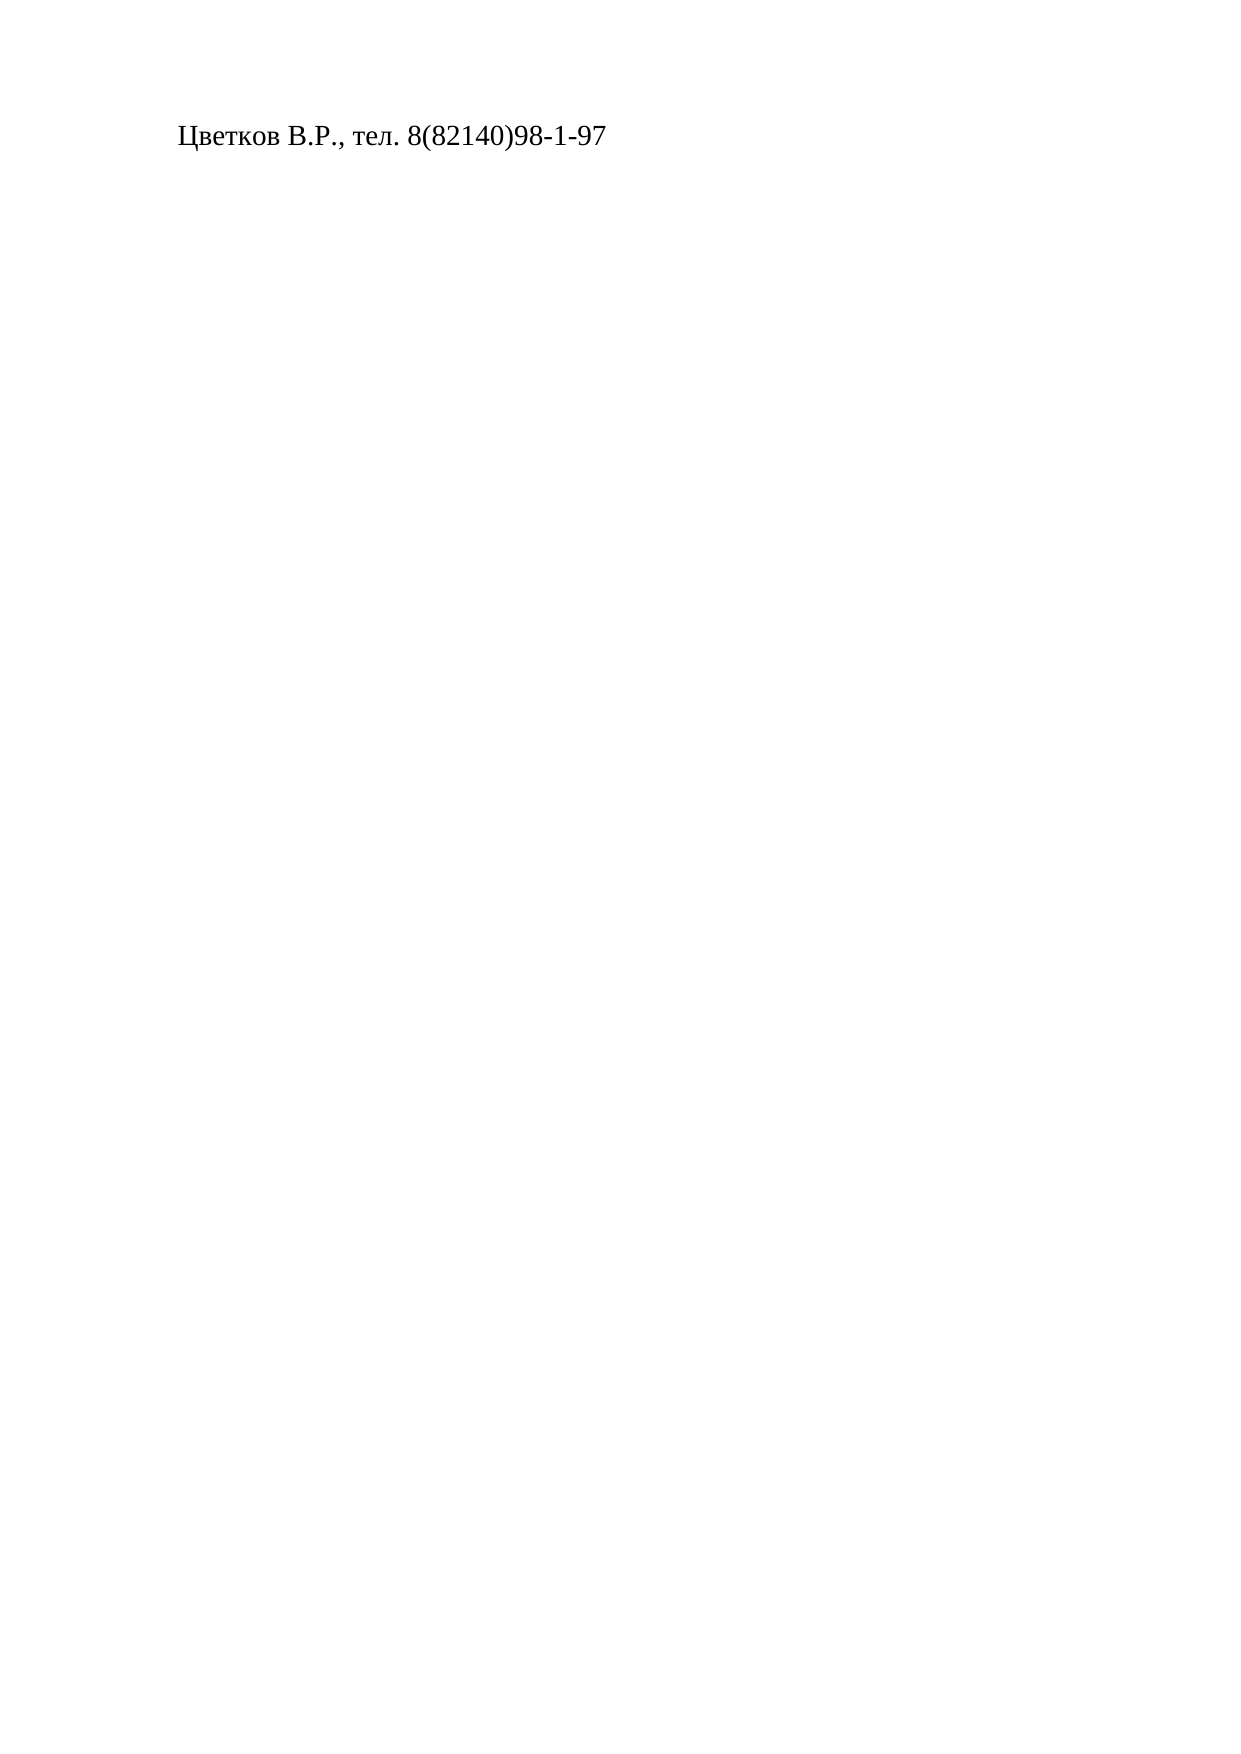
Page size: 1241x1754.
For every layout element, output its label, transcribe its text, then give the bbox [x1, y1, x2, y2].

text Цветков В.Р., тел. 8(82140)98-1-97 [177, 118, 1152, 152]
